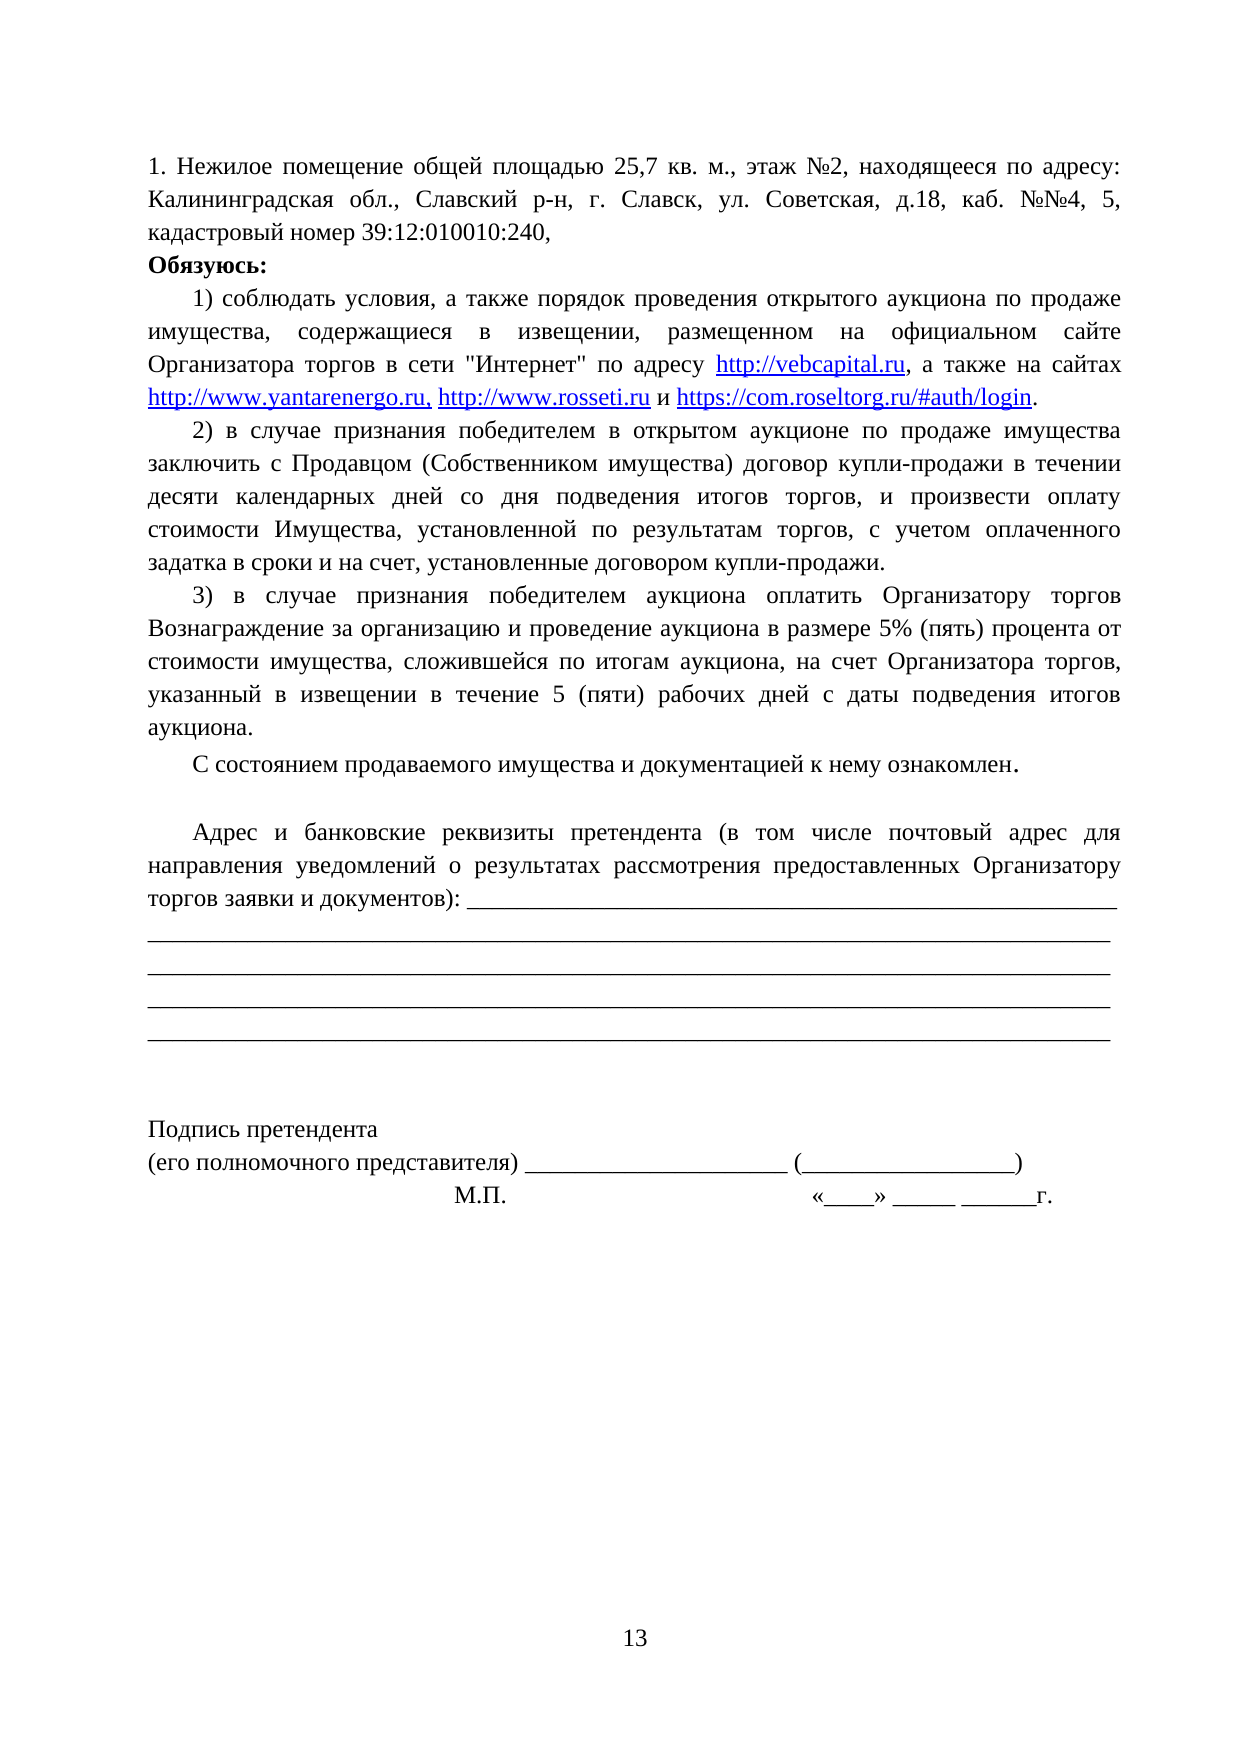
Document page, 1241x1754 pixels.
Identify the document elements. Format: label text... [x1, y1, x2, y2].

text (его полномочного представителя) _____________________ (_________________) [148, 1147, 1122, 1176]
text Обязуюсь: [148, 250, 1122, 279]
text 2) в случае признания победителем в открытом аукционе по продаже имущества заключить с Продавцом (Собственником имущества) договор купли-продажи в течении десяти календарных дней со дня подведения итогов торгов, и произвести оплату стоимости Имущества, установленной по результатам торгов, с учетом оплаченного задатка в сроки и на счет, установленные договором купли-продажи. [148, 415, 1122, 576]
text ____________________________________________________________________________________________________________________________________________________________________________________________________________________________________________________________________________________________________________________ [148, 916, 1122, 1044]
text 1. Нежилое помещение общей площадью 25,7 кв. м., этаж №2, находящееся по адресу: Калининградская обл., Славский р-н, г. Славск, ул. Советская, д.18, каб. №№4, 5, кадастровый номер 39:12:010010:240, [148, 151, 1122, 246]
text 3) в случае признания победителем аукциона оплатить Организатору торгов Вознаграждение за организацию и проведение аукциона в размере 5% (пять) процента от стоимости имущества, сложившейся по итогам аукциона, на счет Организатора торгов, указанный в извещении в течение 5 (пяти) рабочих дней с даты подведения итогов аукциона. [148, 580, 1122, 741]
text Адрес и банковские реквизиты претендента (в том числе почтовый адрес для направления уведомлений о результатах рассмотрения предоставленных Организатору торгов заявки и документов): ____________________________________________________ [148, 817, 1122, 912]
text С состоянием продаваемого имущества и документацией к нему ознакомлен. [148, 746, 1122, 779]
text 1) соблюдать условия, а также порядок проведения открытого аукциона по продаже имущества, содержащиеся в извещении, размещенном на официальном сайте Организатора торгов в сети "Интернет" по адресу http://vebcapital.ru, а также на сайтах http://www.yantarenergo.ru, http://www.rosseti.ru и https://com.roseltorg.ru/#auth/login. [148, 283, 1122, 411]
text М.П. «____» _____ ______г. [148, 1180, 1122, 1209]
text Подпись претендента [148, 1114, 1122, 1143]
